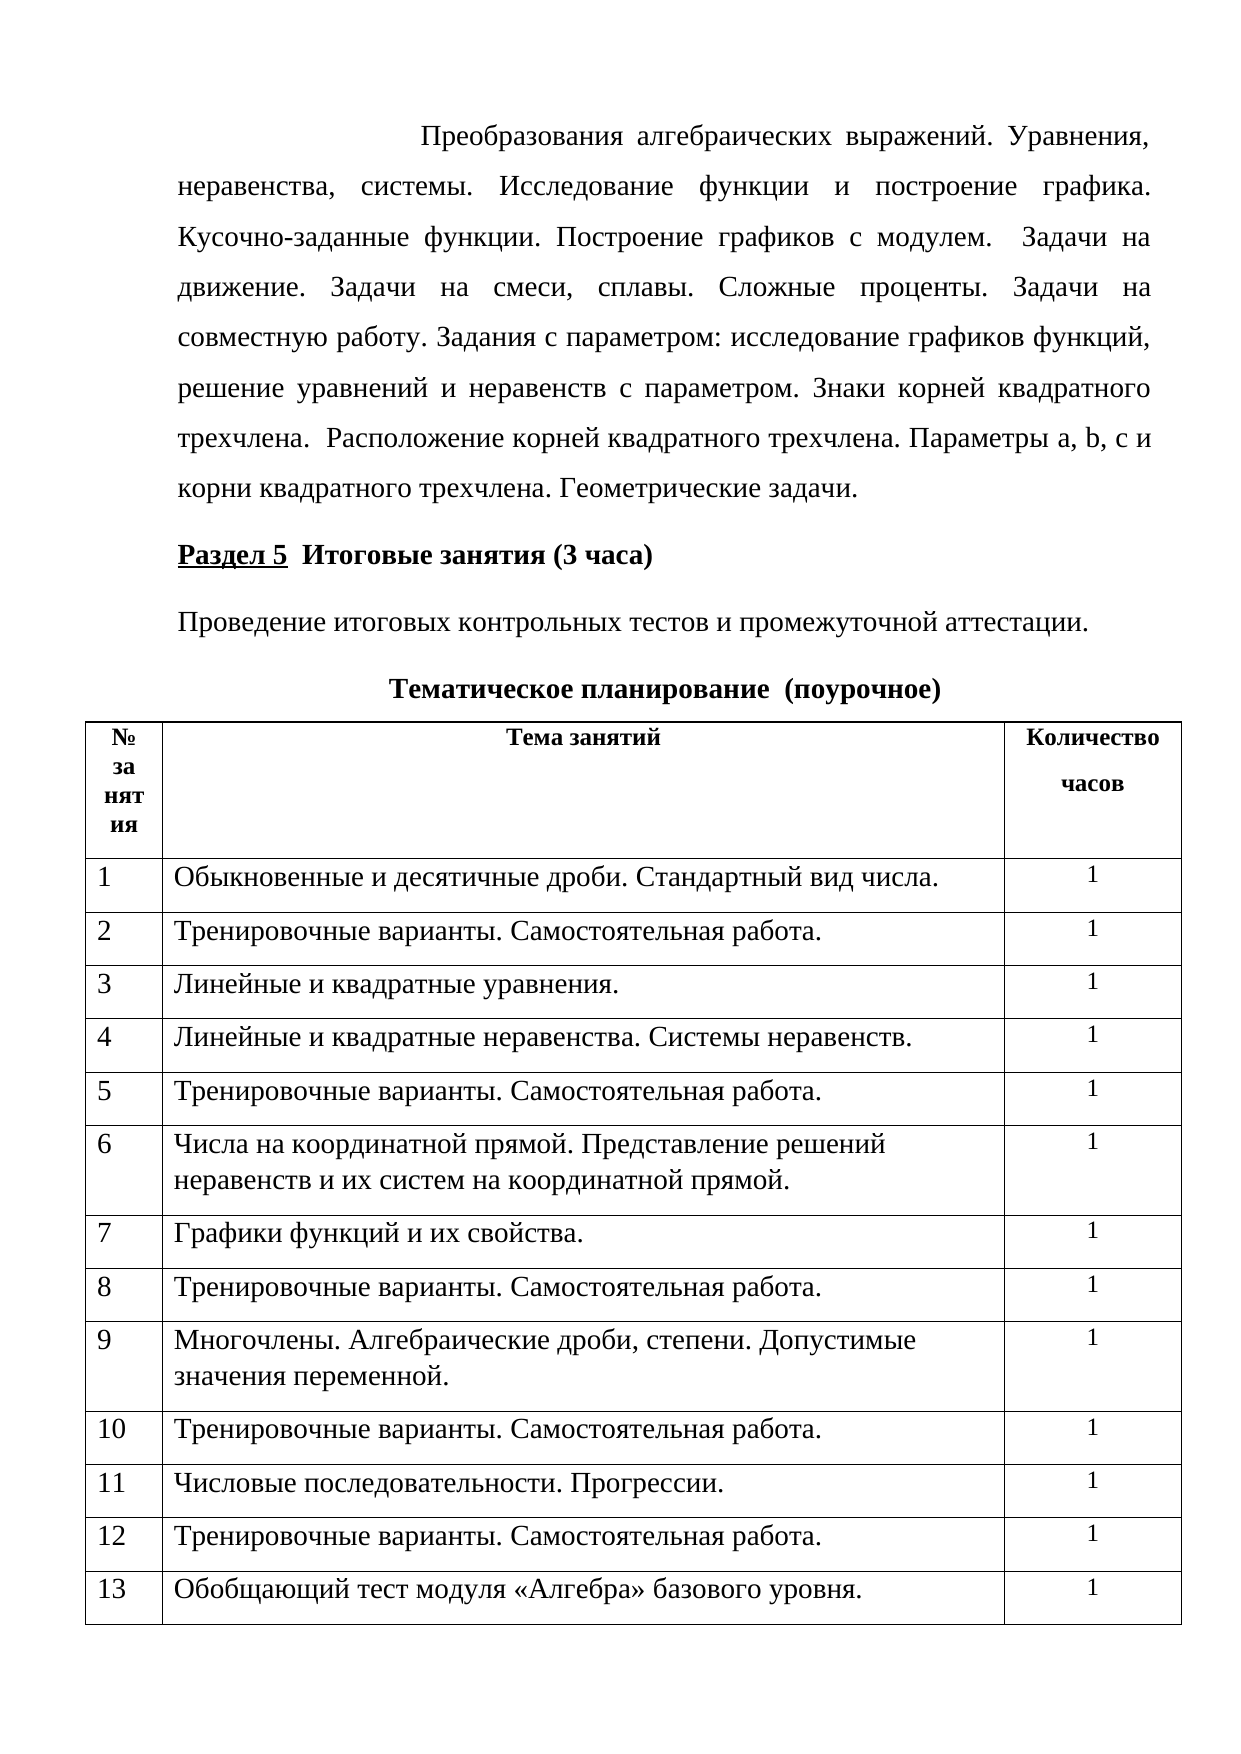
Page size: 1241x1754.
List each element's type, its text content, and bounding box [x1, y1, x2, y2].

text Тематическое планирование (поурочное) [177, 671, 1152, 705]
table_cell 1 [1005, 1216, 1181, 1268]
text Раздел 5 Итоговые занятия (3 часа) [177, 537, 1152, 571]
table_cell Тренировочные варианты. Самостоятельная работа. [163, 1073, 1004, 1125]
table_cell 4 [86, 1019, 162, 1072]
table_cell 1 [1005, 966, 1181, 1018]
table_header Количество часов [1005, 723, 1181, 858]
table_cell 5 [86, 1073, 162, 1125]
table_cell 1 [1005, 1465, 1181, 1517]
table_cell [163, 1518, 1004, 1571]
table_cell 10 [86, 1412, 162, 1464]
table_cell 1 [1005, 1019, 1181, 1072]
table_cell Обобщающий тест модуля «Алгебра» базового уровня. [163, 1572, 1004, 1624]
table_cell 11 [86, 1465, 162, 1517]
table_cell 1 [1005, 913, 1181, 965]
table_cell 1 [1005, 1412, 1181, 1464]
table_cell Обыкновенные и десятичные дроби. Стандартный вид числа. [163, 859, 1004, 912]
table_cell Числа на координатной прямой. Представление решений неравенств и их систем на координатной прямой. [163, 1126, 1004, 1214]
table_cell 1 [1005, 859, 1181, 912]
text Преобразования алгебраических выражений. Уравнения, неравенства, системы. Исследование функции и построение графика. Кусочно-заданные функции. Построение графиков с модулем. Задачи на движение. Задачи на смеси, сплавы. Сложные проценты. Задачи на совместную работу. Задания с параметром: исследование графиков функций, решение уравнений и неравенств с параметром. Знаки корней квадратного трехчлена. Расположение корней квадратного трехчлена. Параметры a, b, c и корни квадратного трехчлена. Геометрические задачи. [177, 118, 1152, 504]
table_cell 1 [1005, 1322, 1181, 1411]
table_cell 1 [86, 859, 162, 912]
table_header Тема занятий [163, 723, 1004, 858]
table_cell Графики функций и их свойства. [163, 1216, 1004, 1268]
table_cell 1 [1005, 1518, 1181, 1571]
table_cell 1 [1005, 1073, 1181, 1125]
table_cell 1 [1005, 1126, 1181, 1214]
table_cell 3 [86, 966, 162, 1018]
table_header № за нятия [86, 723, 162, 858]
table_cell Многочлены. Алгебраические дроби, степени. Допустимые значения переменной. [163, 1322, 1004, 1411]
table_cell 6 [86, 1126, 162, 1214]
table_cell Числовые последовательности. Прогрессии. [163, 1465, 1004, 1517]
table_cell 1 [1005, 1269, 1181, 1321]
table_cell 13 [86, 1572, 162, 1624]
table_cell 9 [86, 1322, 162, 1411]
table_cell Линейные и квадратные уравнения. [163, 966, 1004, 1018]
table_cell 8 [86, 1269, 162, 1321]
text Проведение итоговых контрольных тестов и промежуточной аттестации. [177, 604, 1152, 638]
table_cell Тренировочные варианты. Самостоятельная работа. [163, 1269, 1004, 1321]
table_cell Линейные и квадратные неравенства. Системы неравенств. [163, 1019, 1004, 1072]
table_cell 7 [86, 1216, 162, 1268]
table_cell 1 [1005, 1572, 1181, 1624]
table_cell Тренировочные варианты. Самостоятельная работа. [163, 913, 1004, 965]
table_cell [163, 1412, 1004, 1464]
table_cell 12 [86, 1518, 162, 1571]
table_cell 2 [86, 913, 162, 965]
